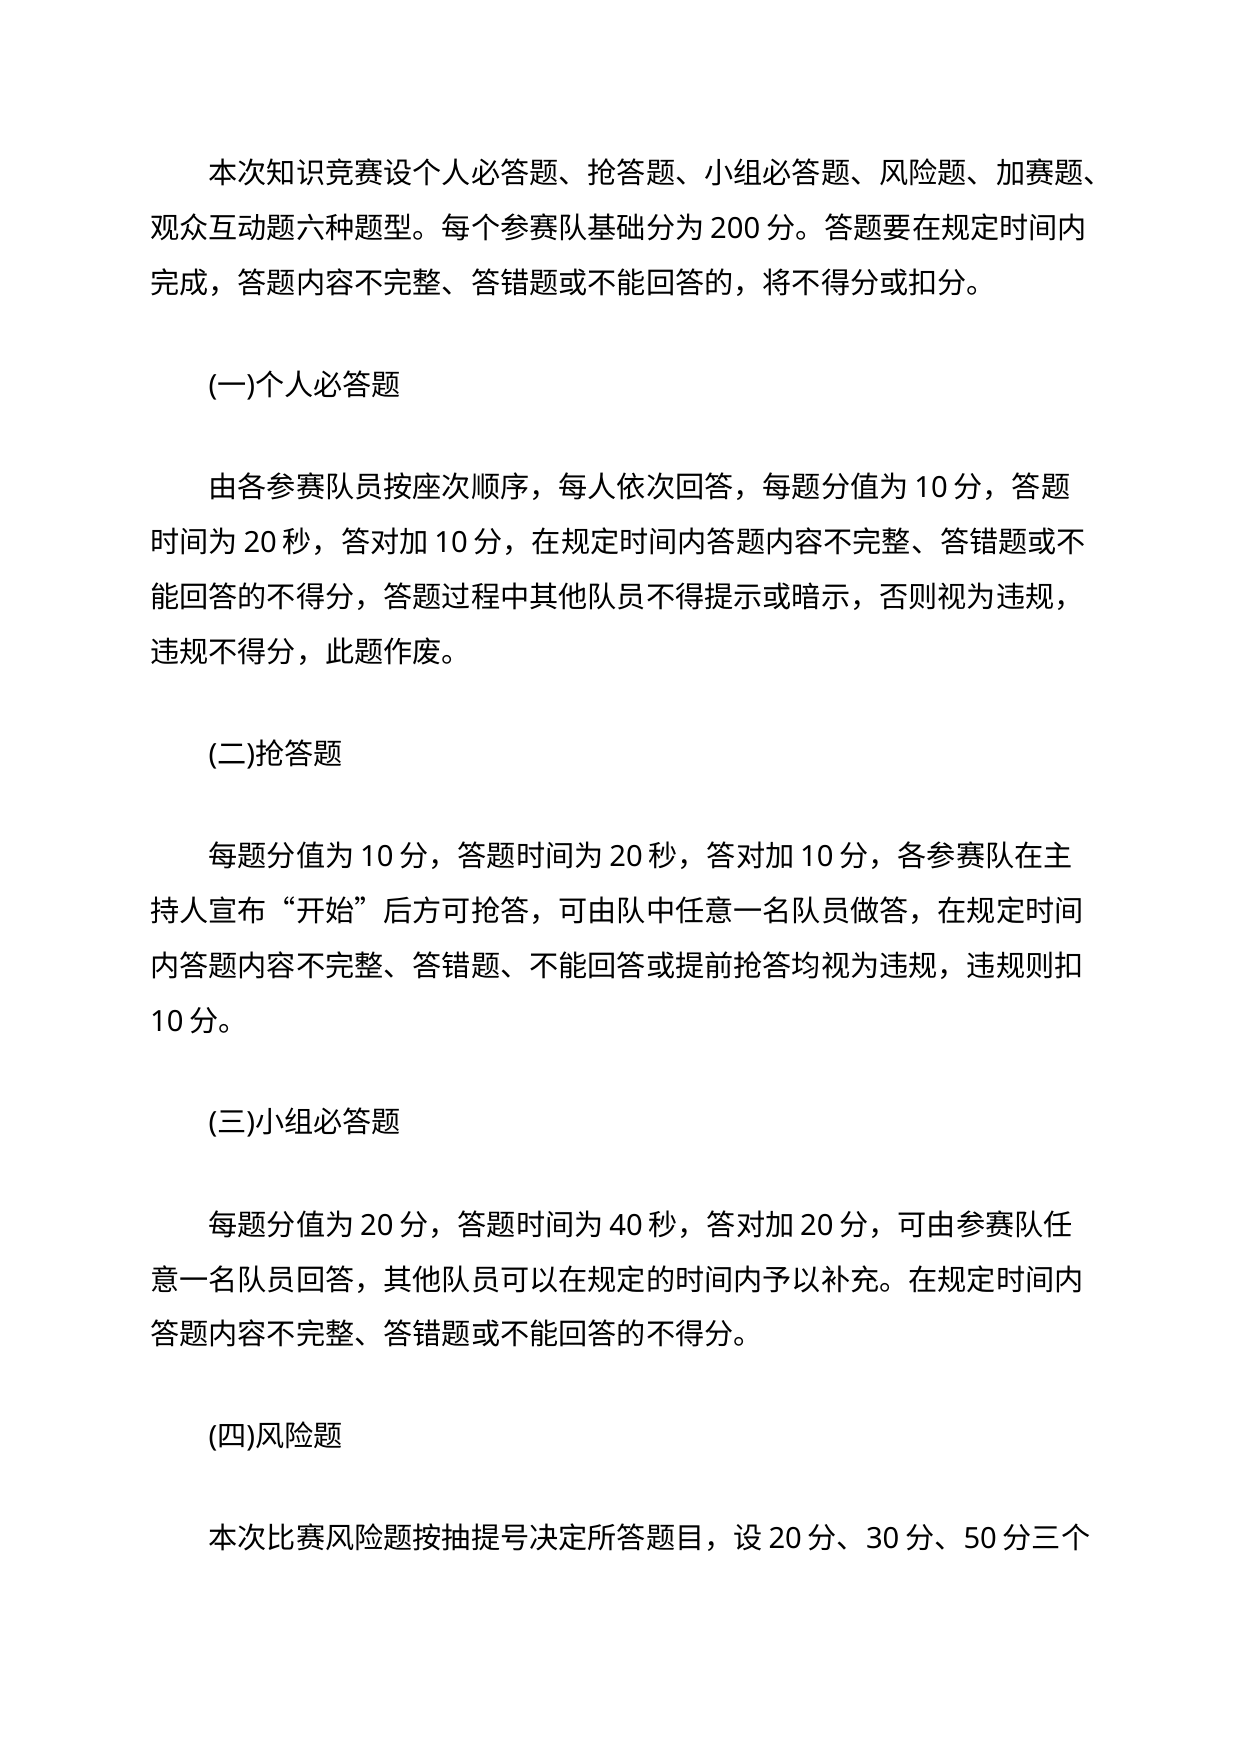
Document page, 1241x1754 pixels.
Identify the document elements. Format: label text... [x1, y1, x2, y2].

text 每题分值为20分，答题时间为40秒，答对加20分，可由参赛队任意一名队员回答，其他队员可以在规定的时间内予以补充。在规定时间内答题内容不完整、答错题或不能回答的不得分。 [150, 1201, 1090, 1353]
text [150, 1515, 1090, 1557]
text 每题分值为10分，答题时间为20秒，答对加10分，各参赛队在主持人宣布“开始”后方可抢答，可由队中任意一名队员做答，在规定时间内答题内容不完整、答错题、不能回答或提前抢答均视为违规，违规则扣10分。 [150, 832, 1090, 1039]
text (三)小组必答题 [150, 1099, 1090, 1141]
text (二)抢答题 [150, 730, 1090, 773]
text 本次知识竞赛设个人必答题、抢答题、小组必答题、风险题、加赛题、观众互动题六种题型。每个参赛队基础分为200分。答题要在规定时间内完成，答题内容不完整、答错题或不能回答的，将不得分或扣分。 [150, 150, 1090, 302]
text (一)个人必答题 [150, 362, 1090, 404]
text (四)风险题 [150, 1413, 1090, 1455]
text 由各参赛队员按座次顺序，每人依次回答，每题分值为10分，答题时间为20秒，答对加10分，在规定时间内答题内容不完整、答错题或不能回答的不得分，答题过程中其他队员不得提示或暗示，否则视为违规，违规不得分，此题作废。 [150, 464, 1090, 671]
